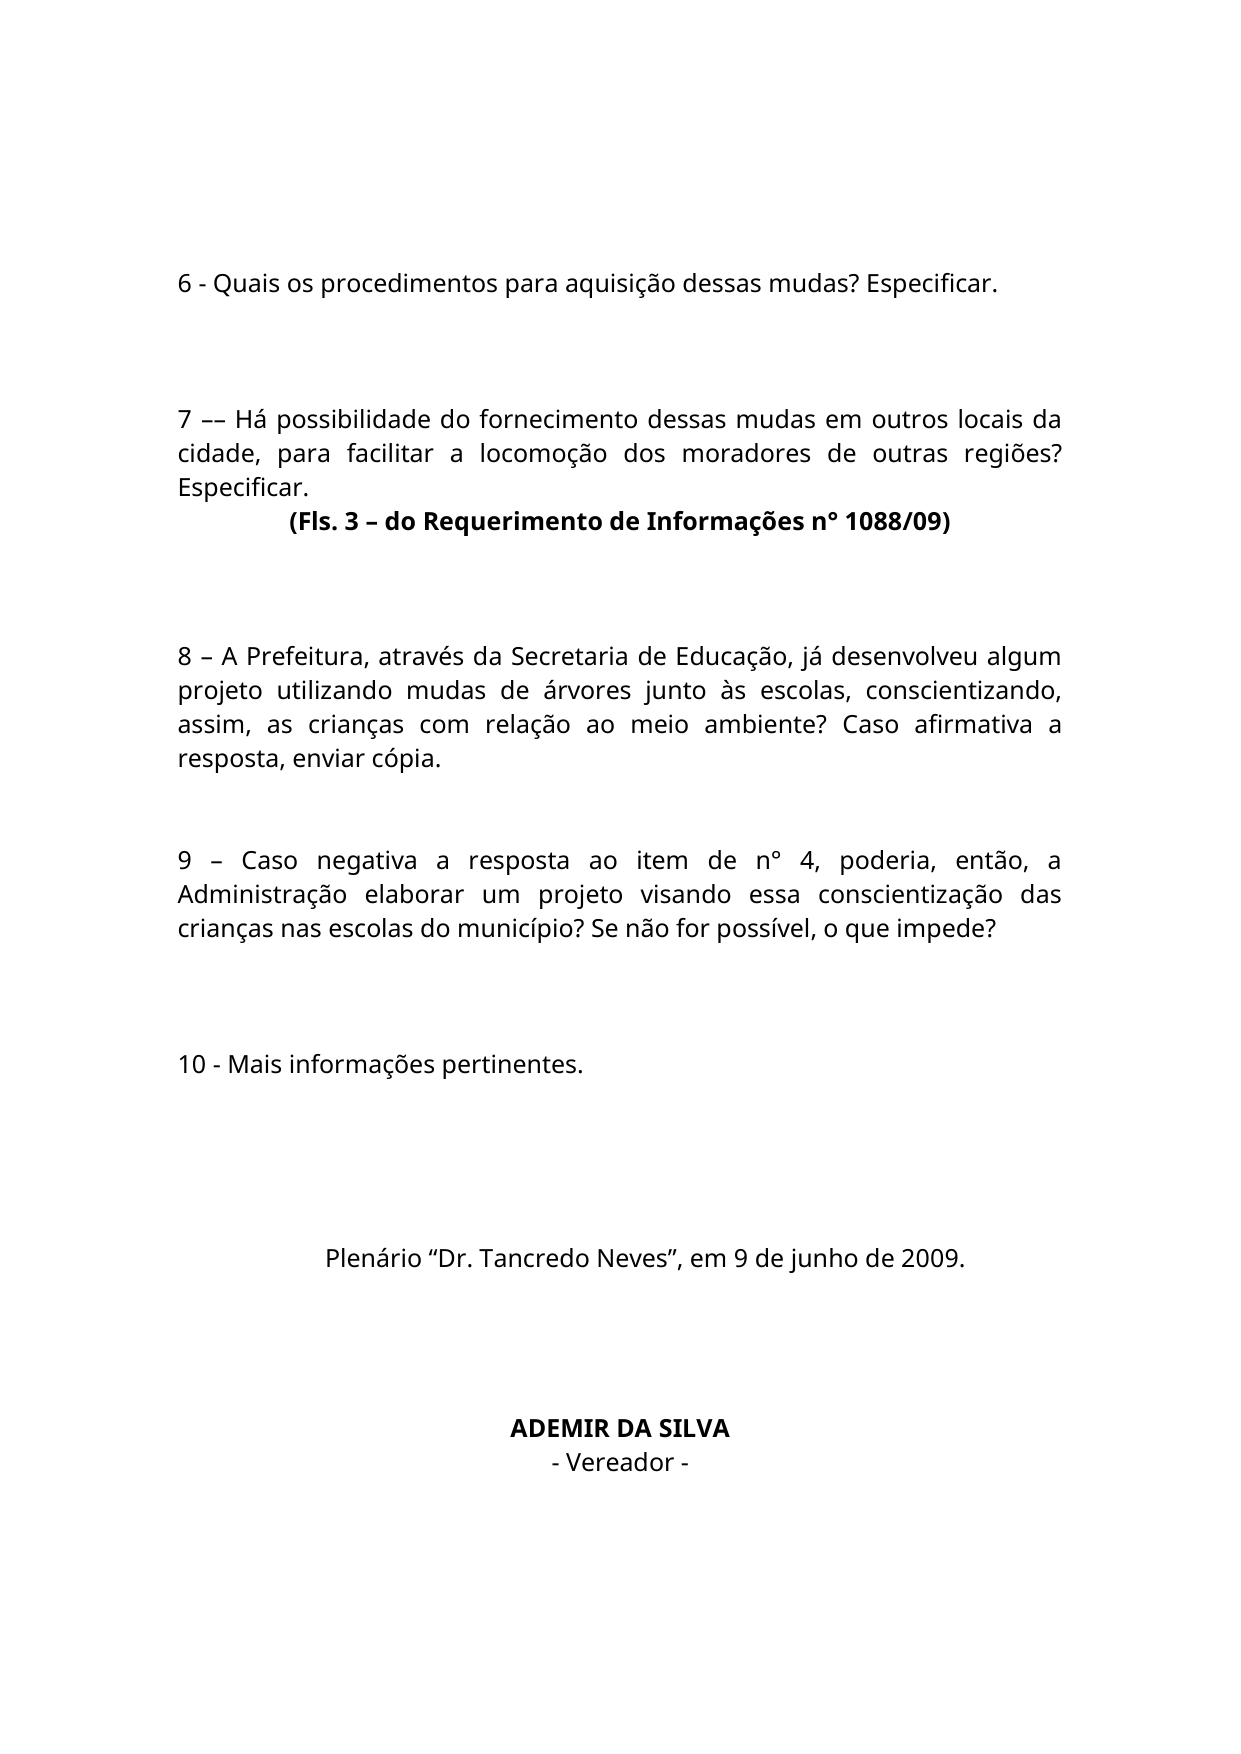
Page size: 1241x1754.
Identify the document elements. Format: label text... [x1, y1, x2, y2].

text 10 - Mais informações pertinentes. [177, 1047, 1063, 1081]
text (Fls. 3 – do Requerimento de Informações n° 1088/09) [177, 503, 1063, 537]
text 8 – A Prefeitura, através da Secretaria de Educação, já desenvolveu algum projeto utilizando mudas de árvores junto às escolas, conscientizando, assim, as crianças com relação ao meio ambiente? Caso afirmativa a resposta, enviar cópia. [177, 639, 1063, 775]
text Plenário “Dr. Tancredo Neves”, em 9 de junho de 2009. [177, 1241, 1063, 1275]
text 7 –– Há possibilidade do fornecimento dessas mudas em outros locais da cidade, para facilitar a locomoção dos moradores de outras regiões? Especificar. [177, 402, 1063, 503]
text 9 – Caso negativa a resposta ao item de n° 4, poderia, então, a Administração elaborar um projeto visando essa conscientização das crianças nas escolas do município? Se não for possível, o que impede? [177, 843, 1063, 945]
subtitle ADEMIR DA SILVA [177, 1411, 1063, 1444]
text 6 - Quais os procedimentos para aquisição dessas mudas? Especificar. [177, 266, 1063, 300]
text - Vereador - [177, 1444, 1063, 1478]
